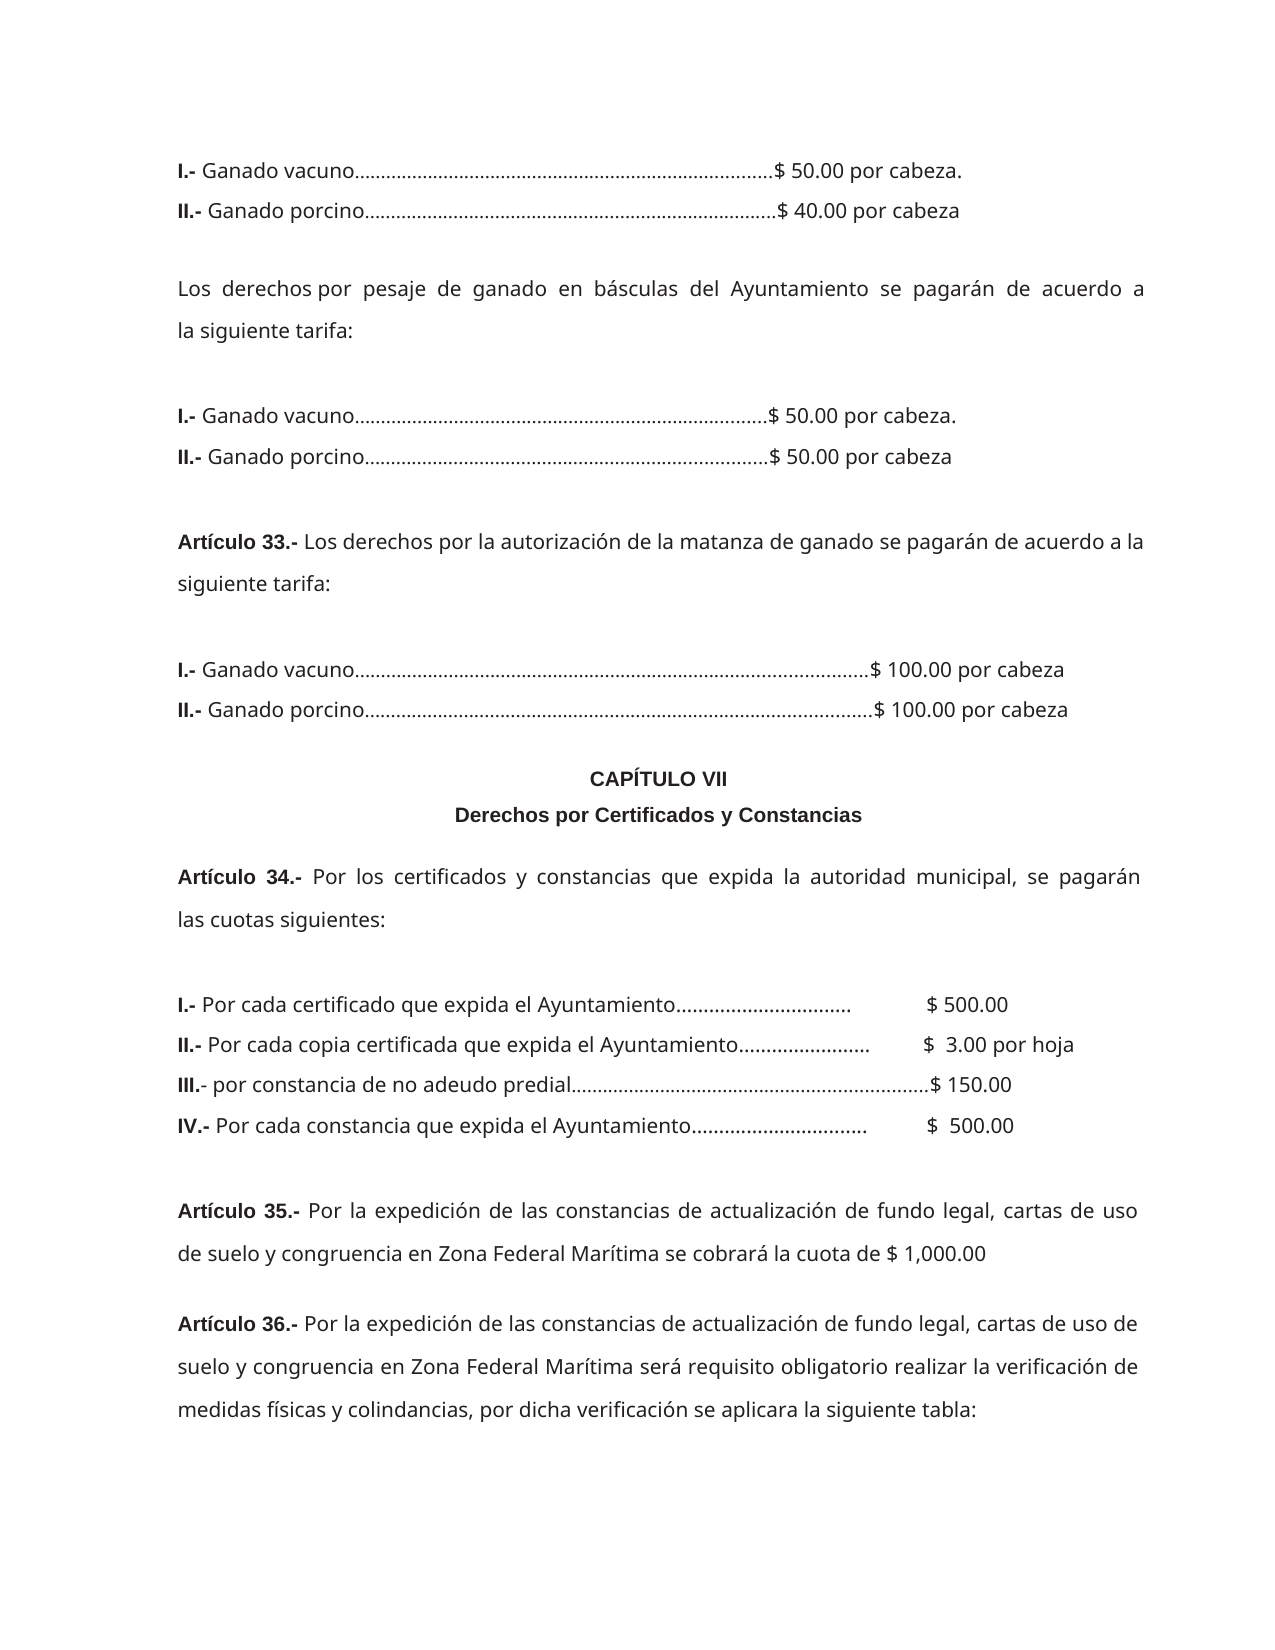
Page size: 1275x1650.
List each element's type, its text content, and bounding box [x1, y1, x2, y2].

text Artículo 33.- Los derechos por la autorización de la matanza de ganado se pagarán de acuerdo a la siguiente tarifa: [177, 527, 1156, 598]
text I.- Ganado vacuno $ 50.00 por cabeza. [177, 156, 1156, 185]
text IV.- Por cada constancia que expida el Ayuntamiento……….……………....... $ 500.00 [177, 1111, 1156, 1139]
text I.- Por cada certificado que expida el Ayuntamiento………………………….. $ 500.00 [177, 990, 1156, 1018]
text II.- Ganado porcino $ 100.00 por cabeza [177, 695, 1156, 724]
text II.- Ganado porcino $ 40.00 por cabeza [177, 197, 1156, 225]
text I.- Ganado vacuno $ 50.00 por cabeza. [177, 402, 1156, 430]
text Artículo 36.- Por la expedición de las constancias de actualización de fundo legal, cartas de uso de suelo y congruencia en Zona Federal Marítima será requisito obligatorio realizar la verificación de medidas físicas y colindancias, por dicha verificación se aplicara la siguiente tabla: [177, 1309, 1139, 1423]
text II.- Ganado porcino $ 50.00 por cabeza [177, 442, 1156, 470]
text I.- Ganado vacuno $ 100.00 por cabeza [177, 655, 1156, 683]
text Artículo 34.- Por los certificados y constancias que expida la autoridad municipal, se pagarán las cuotas siguientes: [177, 862, 1156, 933]
text CAPÍTULO VII [279, 766, 1038, 790]
text II.- Por cada copia certificada que expida el Ayuntamiento…………………… $ 3.00 por hoja [177, 1030, 1156, 1059]
text Los derechos por pesaje de ganado en básculas del Ayuntamiento se pagarán de acuerdo a la siguiente tarifa: [177, 274, 1156, 345]
text Artículo 35.- Por la expedición de las constancias de actualización de fundo legal, cartas de uso de suelo y congruencia en Zona Federal Marítima se cobrará la cuota de $ 1,000.00 [177, 1196, 1156, 1267]
text Derechos por Certificados y Constancias [279, 802, 1038, 826]
text III.- por constancia de no adeudo predial $ 150.00 [177, 1071, 1156, 1099]
